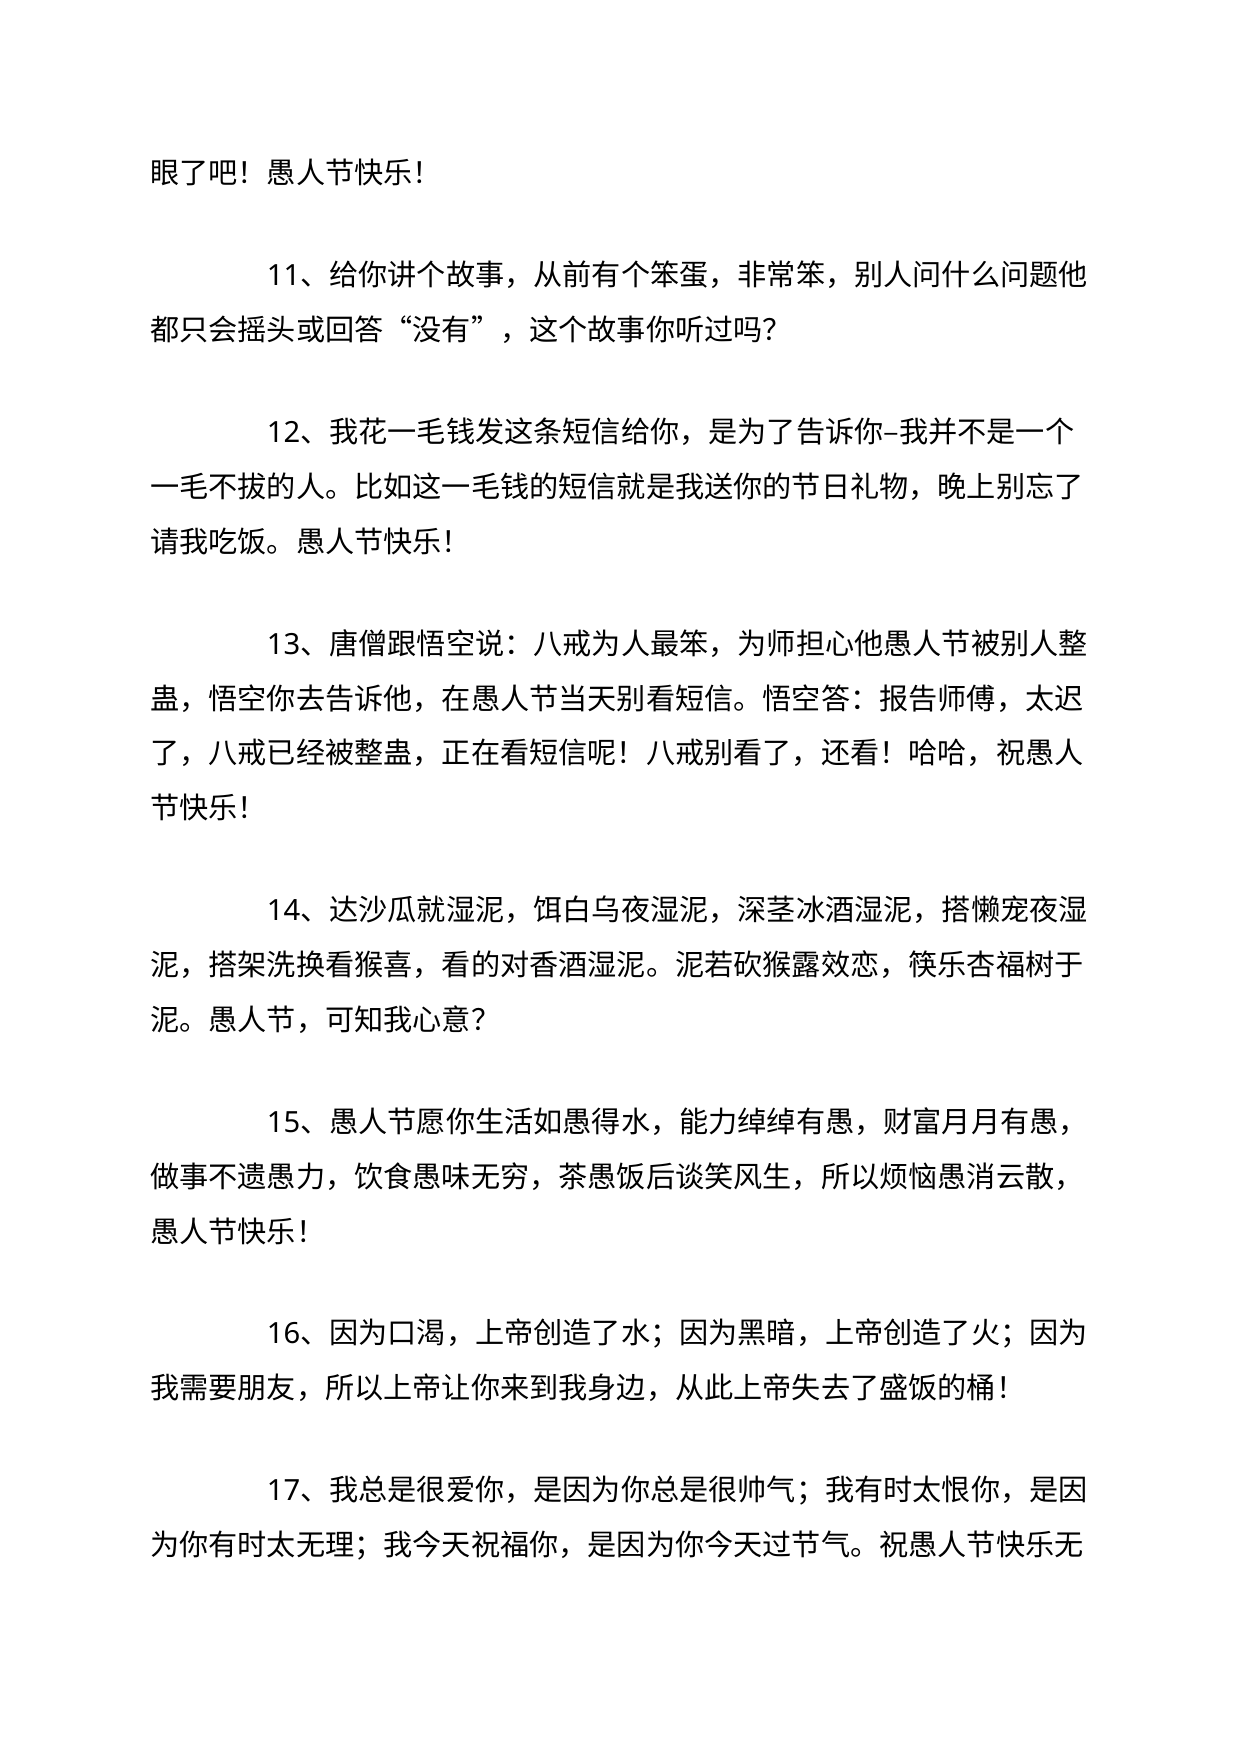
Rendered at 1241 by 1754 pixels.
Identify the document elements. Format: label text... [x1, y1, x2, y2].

text 15、愚人节愿你生活如愚得水，能力绰绰有愚，财富月月有愚，做事不遗愚力，饮食愚味无穷，茶愚饭后谈笑风生，所以烦恼愚消云散，愚人节快乐！ [150, 1098, 1090, 1251]
text 11、给你讲个故事，从前有个笨蛋，非常笨，别人问什么问题他都只会摇头或回答“没有”，这个故事你听过吗？ [150, 252, 1090, 349]
text 12、我花一毛钱发这条短信给你，是为了告诉你–我并不是一个一毛不拔的人。比如这一毛钱的短信就是我送你的节日礼物，晚上别忘了请我吃饭。愚人节快乐！ [150, 408, 1090, 561]
text 16、因为口渴，上帝创造了水；因为黑暗，上帝创造了火；因为我需要朋友，所以上帝让你来到我身边，从此上帝失去了盛饭的桶！ [150, 1310, 1090, 1407]
text 14、达沙瓜就湿泥，饵白乌夜湿泥，深茎冰酒湿泥，搭懒宠夜湿泥，搭架洗换看猴喜，看的对香酒湿泥。泥若砍猴露效恋，筷乐杏福树于泥。愚人节，可知我心意？ [150, 887, 1090, 1039]
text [150, 150, 1090, 192]
text 13、唐僧跟悟空说：八戒为人最笨，为师担心他愚人节被别人整蛊，悟空你去告诉他，在愚人节当天别看短信。悟空答：报告师傅，太迟了，八戒已经被整蛊，正在看短信呢！八戒别看了，还看！哈哈，祝愚人节快乐！ [150, 620, 1090, 827]
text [150, 1467, 1090, 1564]
